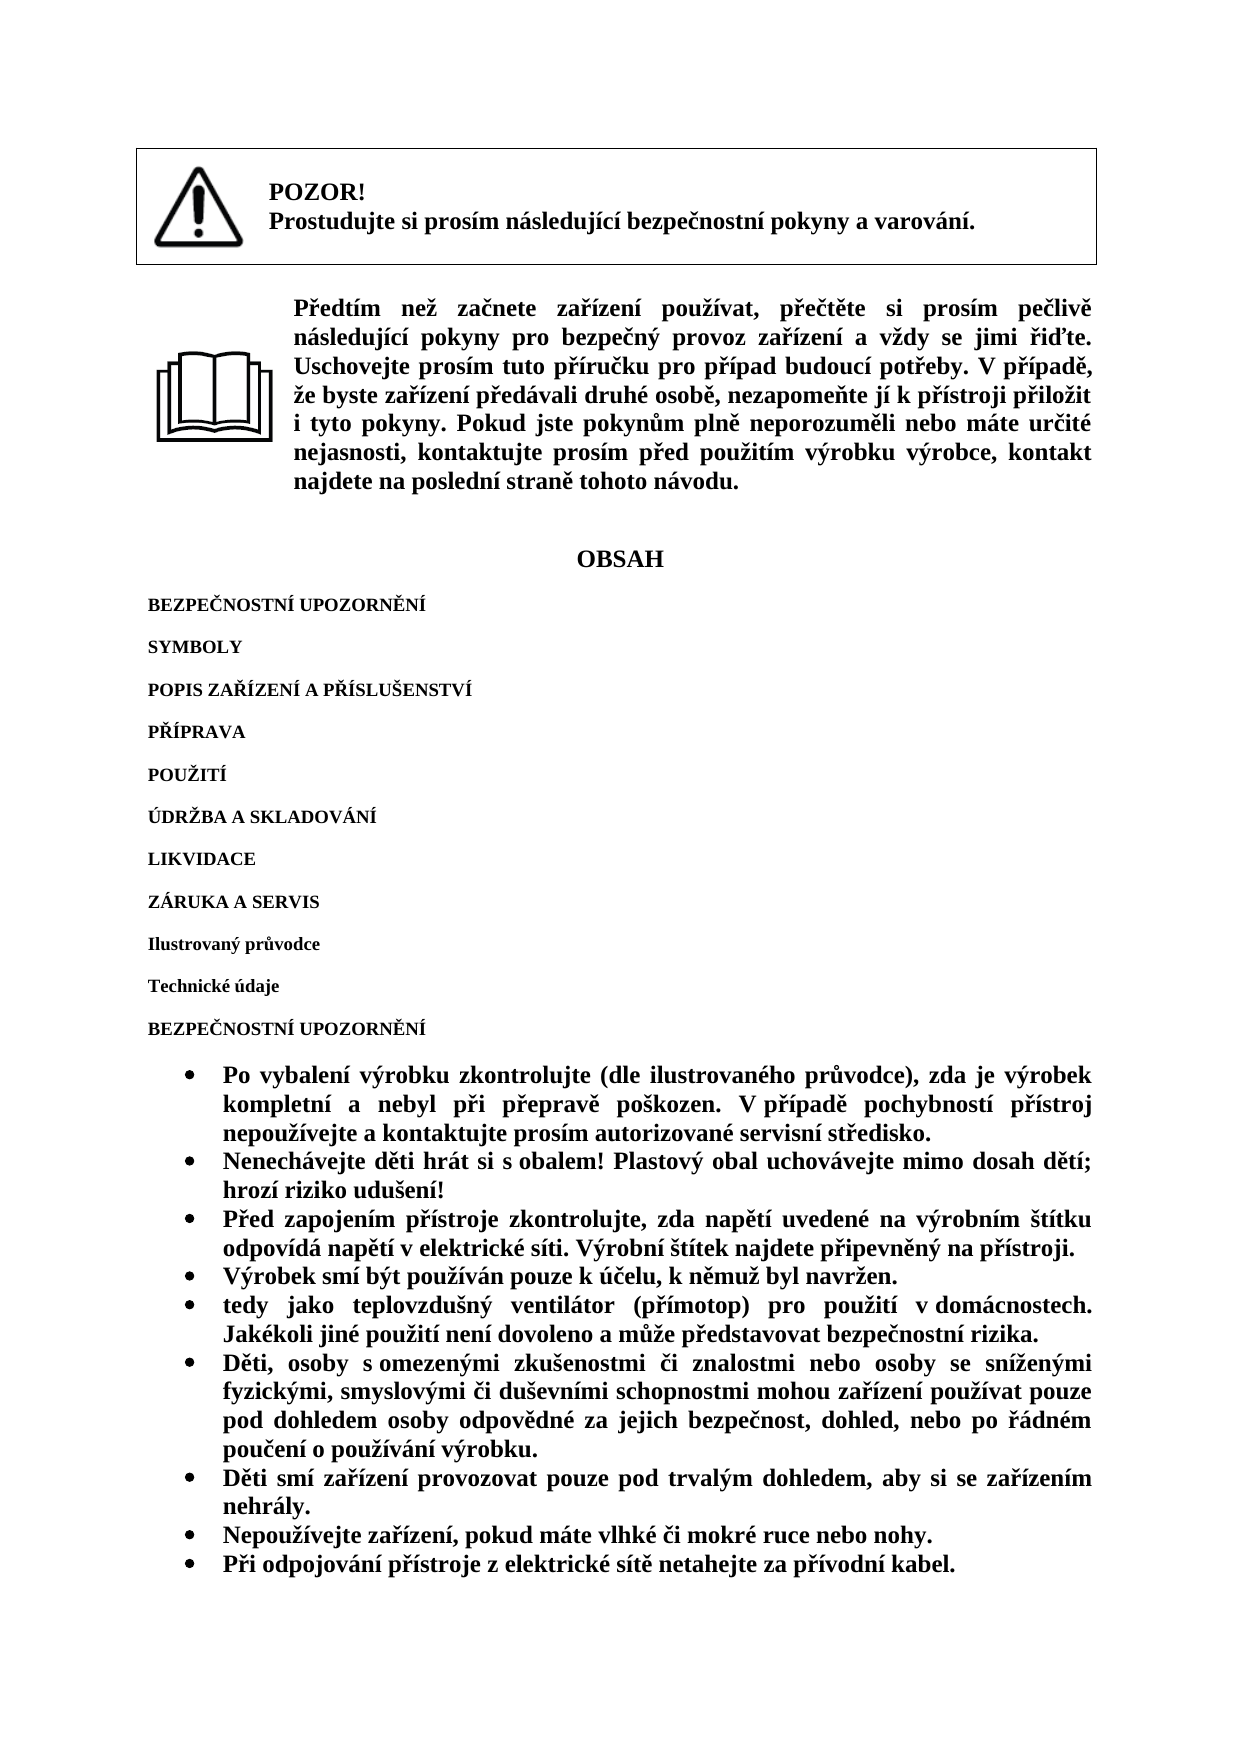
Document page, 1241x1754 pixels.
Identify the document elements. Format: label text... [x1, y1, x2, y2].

text POPIS ZAŘÍZENÍ A PŘÍSLUŠENSTVÍ [148, 679, 1093, 700]
text POUŽITÍ [148, 763, 1093, 785]
table_header POZOR! Prostudujte si prosím následující bezpečnostní pokyny a varování. [137, 149, 1096, 264]
text LIKVIDACE [148, 848, 1093, 870]
list Po vybalení výrobku zkontrolujte (dle ilustrovaného průvodce), zda je výrobek kompletní a nebyl při přepravě poškozen. V případě pochybností přístroj nepoužívejte a kontaktujte prosím autorizované servisní středisko. [185, 1060, 1093, 1146]
text ÚDRŽBA A SKLADOVÁNÍ [148, 806, 1093, 827]
text ZÁRUKA A SERVIS [148, 891, 1093, 912]
text PŘÍPRAVA [148, 721, 1093, 743]
list Výrobek smí být používán pouze k účelu, k němuž byl navržen. [185, 1261, 1093, 1290]
list Před zapojením přístroje zkontrolujte, zda napětí uvedené na výrobním štítku odpovídá napětí v elektrické síti. Výrobní štítek najdete připevněný na přístroji. [185, 1204, 1093, 1261]
text Technické údaje [148, 975, 1093, 997]
text BEZPEČNOSTNÍ UPOZORNĚNÍ [148, 1018, 1093, 1039]
text BEZPEČNOSTNÍ UPOZORNĚNÍ [148, 594, 1093, 615]
picture [146, 160, 250, 255]
list Děti smí zařízení provozovat pouze pod trvalým dohledem, aby si se zařízením nehrály. [185, 1463, 1093, 1520]
list Děti, osoby s omezenými zkušenostmi či znalostmi nebo osoby se sníženými fyzickými, smyslovými či duševními schopnostmi mohou zařízení používat pouze pod dohledem osoby odpovědné za jejich bezpečnost, dohled, nebo po řádném poučení o používání výrobku. [185, 1348, 1093, 1463]
text Předtím než začnete zařízení používat, přečtěte si prosím pečlivě následující pokyny pro bezpečný provoz zařízení a vždy se jimi řiďte. Uschovejte prosím tuto příručku pro případ budoucí potřeby. V případě, že byste zařízení předávali druhé osobě, nezapomeňte jí k přístroji přiložit i tyto pokyny. Pokud jste pokynům plně neporozuměli nebo máte určité nejasnosti, kontaktujte prosím před použitím výrobku výrobce, kontakt najdete na poslední straně tohoto návodu. [275, 293, 1093, 495]
list tedy jako teplovzdušný ventilátor (přímotop) pro použití v domácnostech. Jakékoli jiné použití není dovoleno a může představovat bezpečnostní rizika. [185, 1290, 1093, 1348]
list Nenechávejte děti hrát si s obalem! Plastový obal uchovávejte mimo dosah dětí; hrozí riziko udušení! [185, 1146, 1093, 1204]
text SYMBOLY [148, 636, 1093, 658]
list Nepoužívejte zařízení, pokud máte vlhké či mokré ruce nebo nohy. [185, 1520, 1093, 1549]
text OBSAH [148, 544, 1093, 573]
text Ilustrovaný průvodce [148, 933, 1093, 954]
picture [146, 293, 275, 500]
list Při odpojování přístroje z elektrické sítě netahejte za přívodní kabel. [185, 1549, 1093, 1578]
